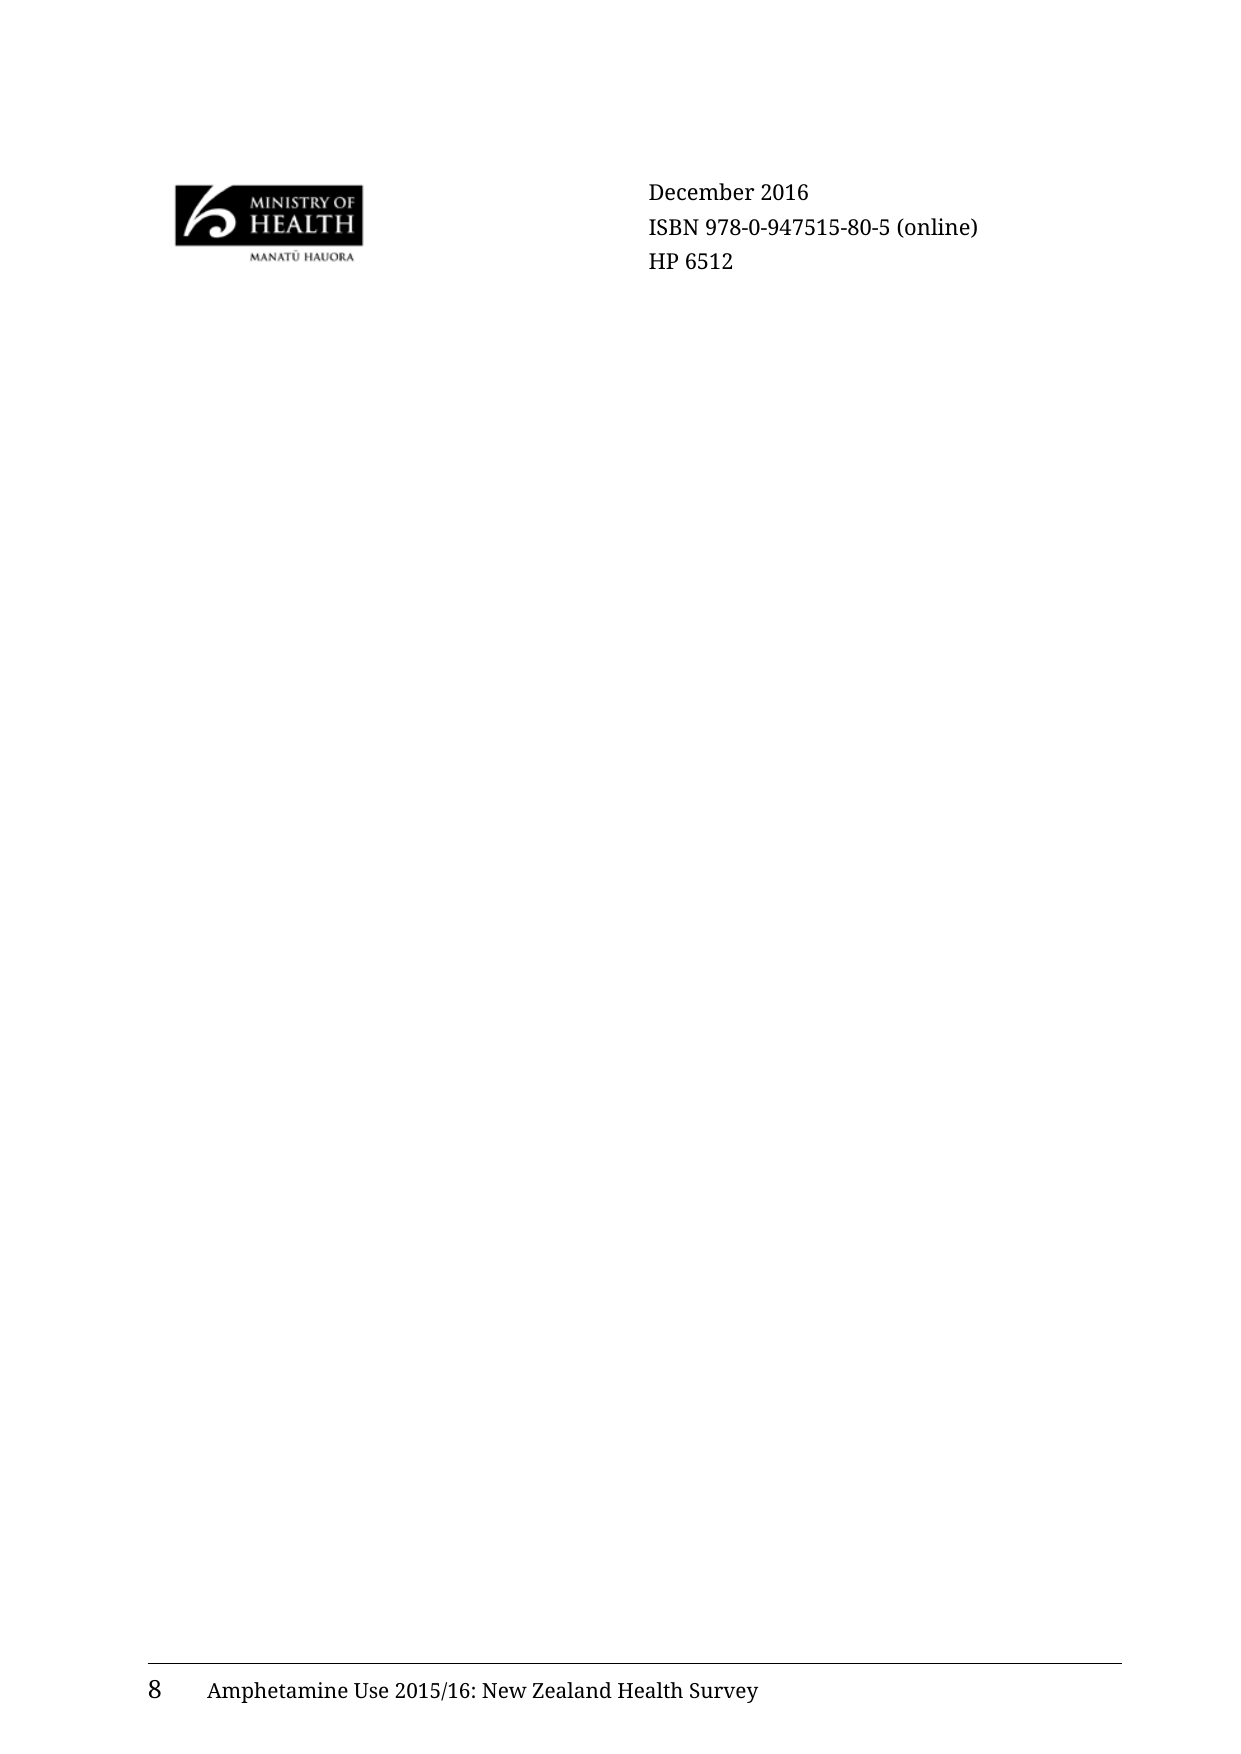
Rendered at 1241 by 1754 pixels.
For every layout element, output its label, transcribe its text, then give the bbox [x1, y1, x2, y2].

picture [158, 168, 380, 278]
table_header December 2016 ISBN 978-0-947515-80-5 (online) HP 6512 [637, 118, 1122, 281]
table_header [148, 118, 637, 281]
